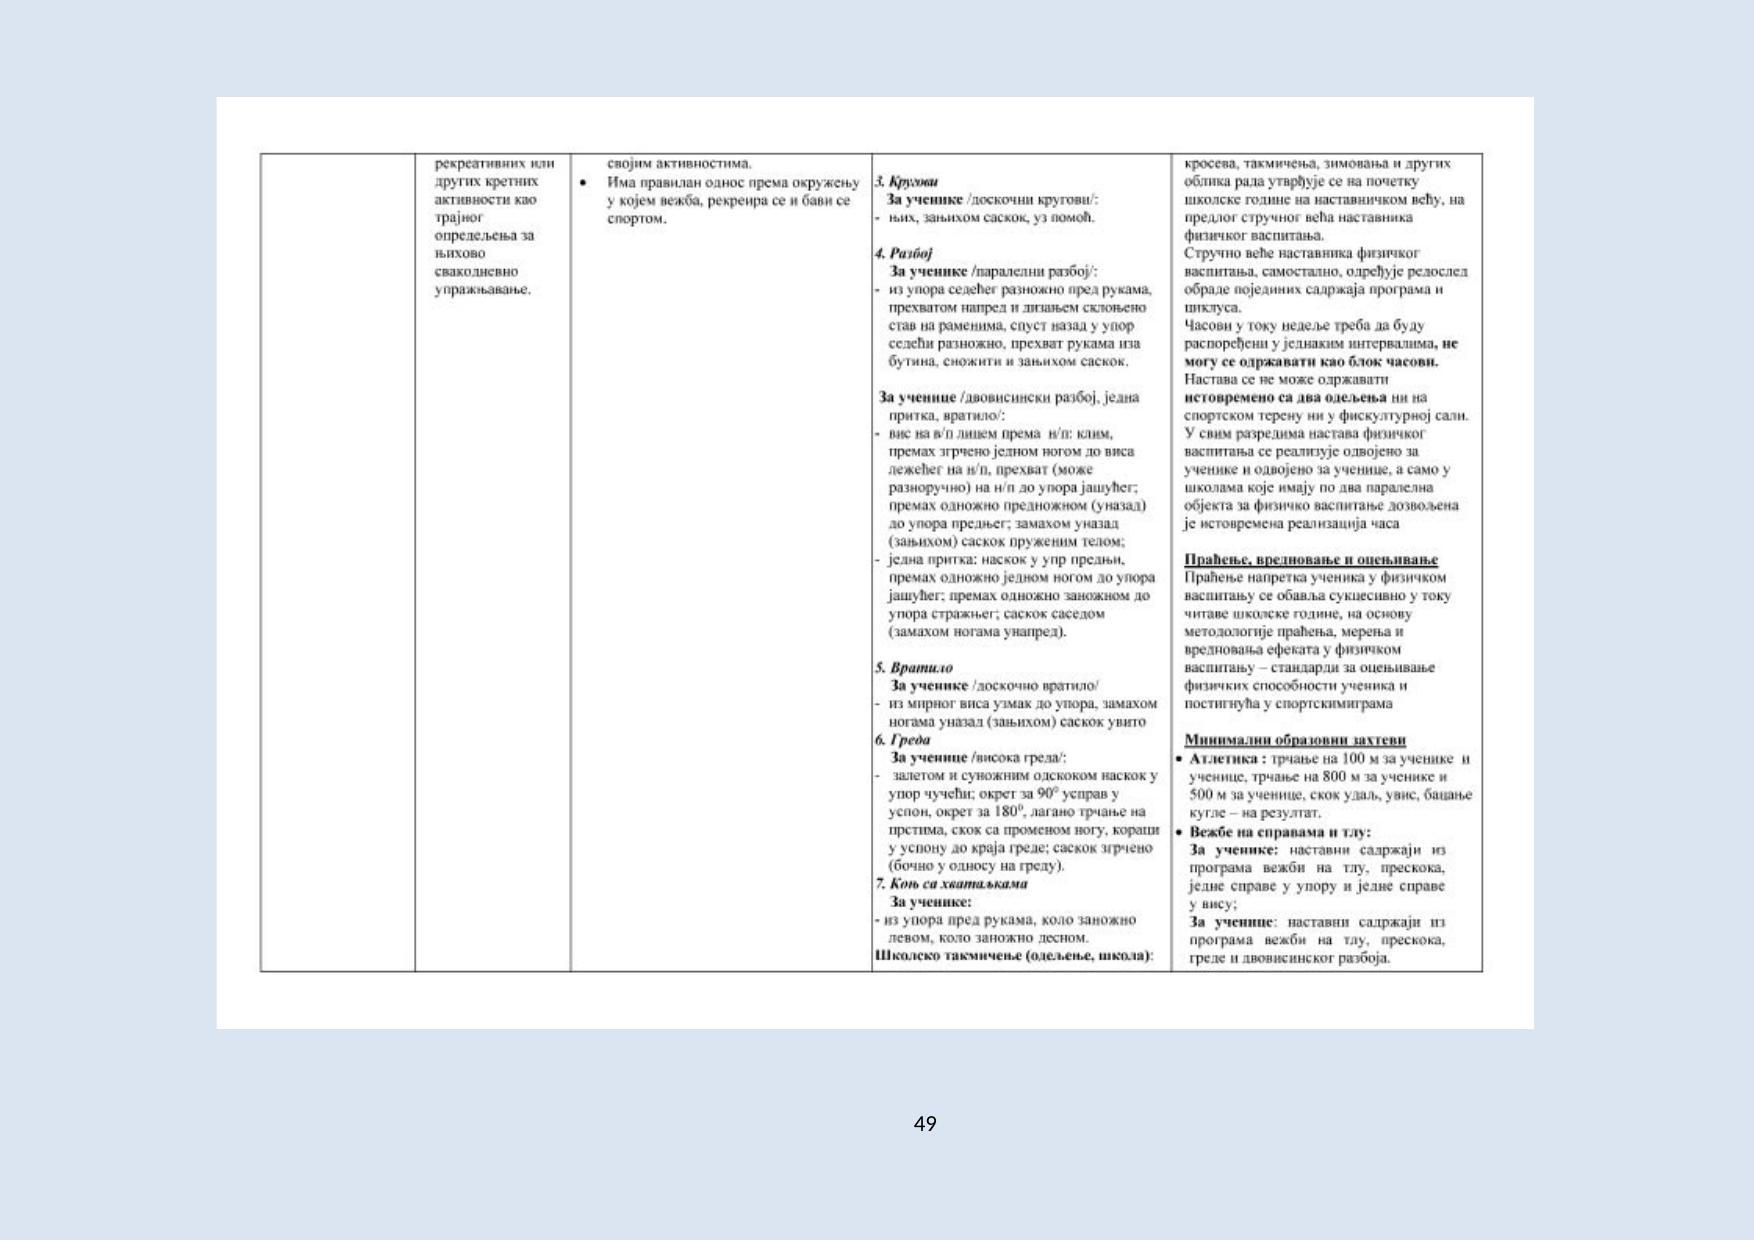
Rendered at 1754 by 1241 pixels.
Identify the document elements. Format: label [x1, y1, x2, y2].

picture [216, 97, 1535, 1029]
